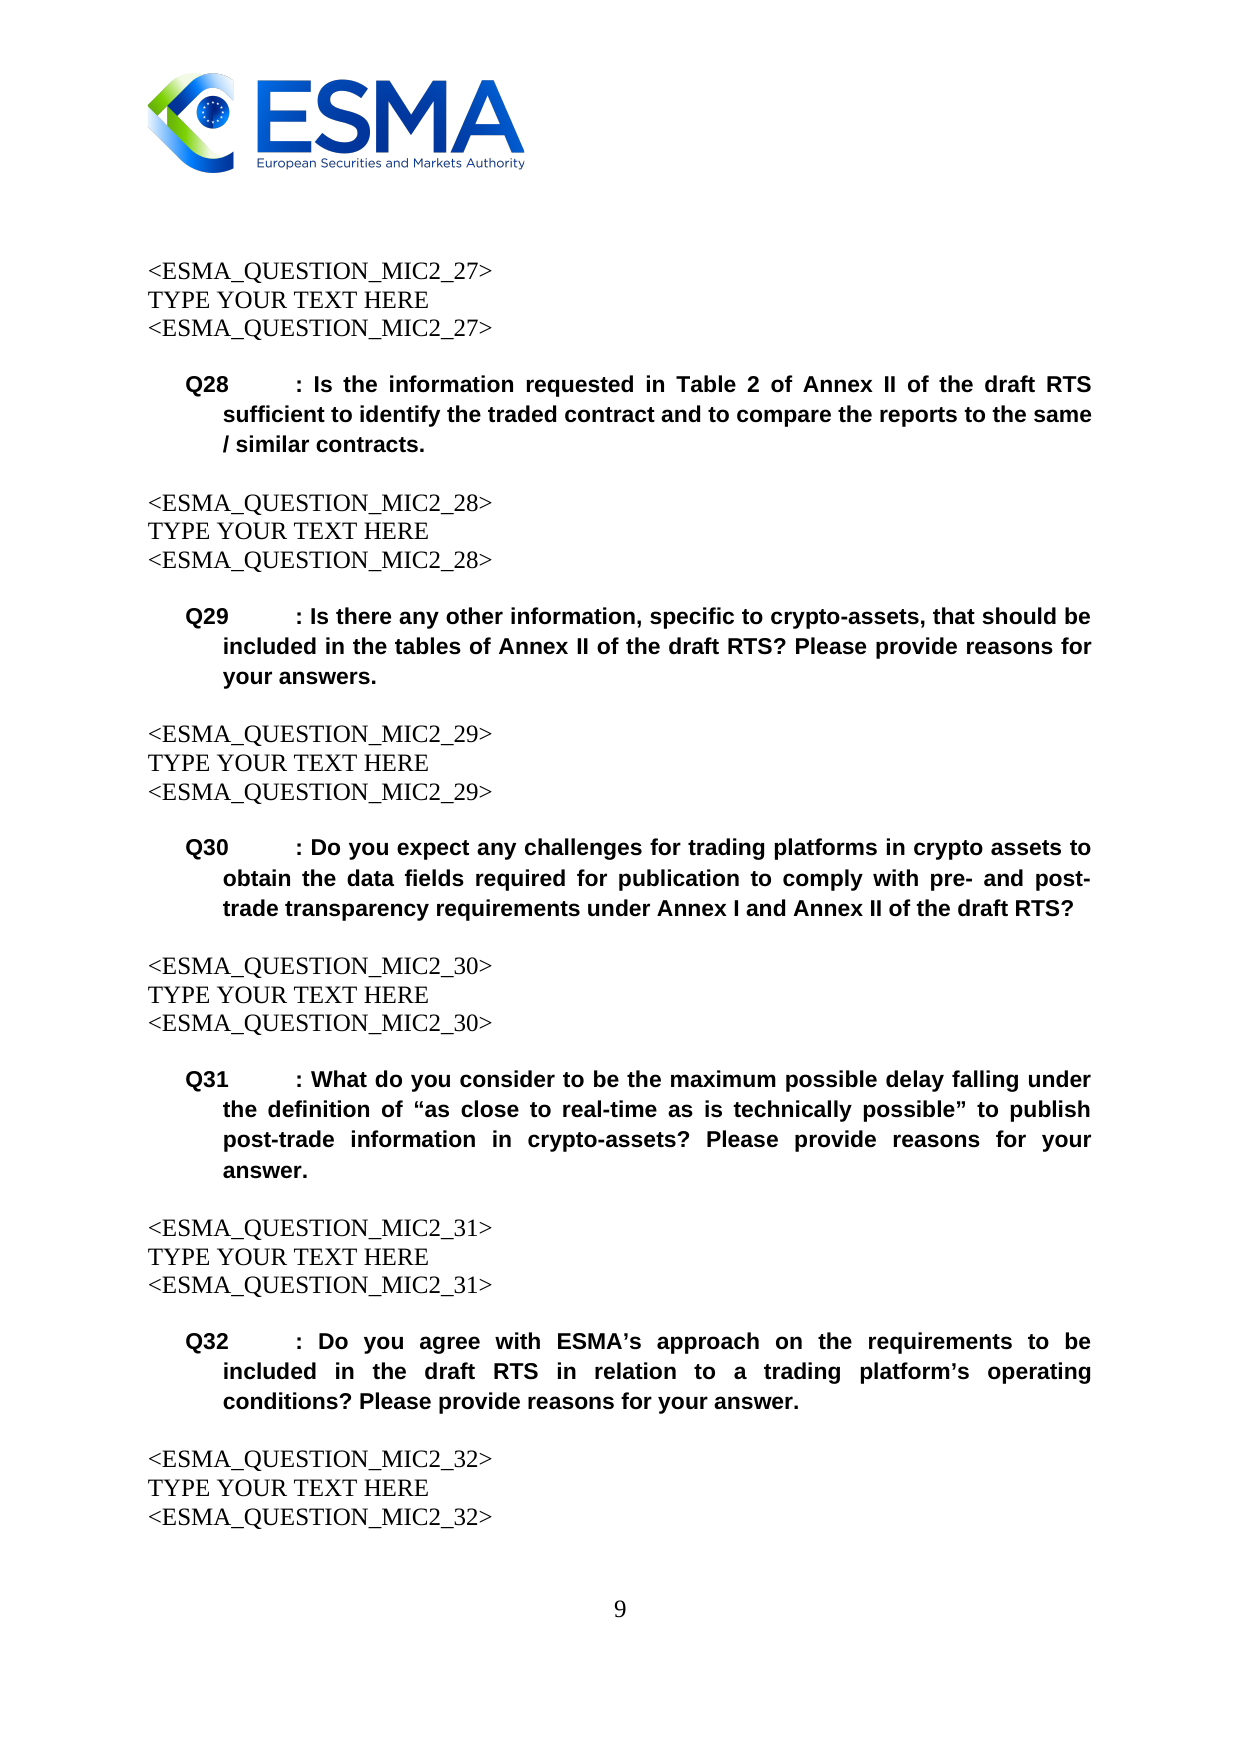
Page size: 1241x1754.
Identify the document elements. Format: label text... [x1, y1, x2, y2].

text TYPE YOUR TEXT HERE [148, 748, 1092, 777]
text : Is the information requested in Table 2 of Annex II of the draft RTS sufficient to identify the traded contract and to compare the reports to the same / similar contracts. [185, 371, 1092, 458]
text <ESMA_QUESTION_MIC2_32> [148, 1444, 1092, 1473]
text <ESMA_QUESTION_MIC2_29> [148, 719, 1092, 748]
text <ESMA_QUESTION_MIC2_31> [148, 1213, 1092, 1242]
text TYPE YOUR TEXT HERE [148, 1242, 1092, 1270]
text <ESMA_QUESTION_MIC2_27> [148, 313, 1092, 342]
picture [147, 73, 525, 173]
text : Do you agree with ESMA’s approach on the requirements to be included in the draft RTS in relation to a trading platform’s operating conditions? Please provide reasons for your answer. [185, 1328, 1092, 1415]
text TYPE YOUR TEXT HERE [148, 285, 1092, 313]
text <ESMA_QUESTION_MIC2_28> [148, 545, 1092, 574]
text TYPE YOUR TEXT HERE [148, 1473, 1092, 1502]
text <ESMA_QUESTION_MIC2_29> [148, 777, 1092, 806]
text TYPE YOUR TEXT HERE [148, 980, 1092, 1008]
text <ESMA_QUESTION_MIC2_30> [148, 951, 1092, 980]
text <ESMA_QUESTION_MIC2_32> [148, 1502, 1092, 1531]
text : What do you consider to be the maximum possible delay falling under the definition of “as close to real-time as is technically possible” to publish post-trade information in crypto-assets? Please provide reasons for your answer. [185, 1066, 1092, 1183]
text : Is there any other information, specific to crypto-assets, that should be included in the tables of Annex II of the draft RTS? Please provide reasons for your answers. [185, 603, 1092, 689]
text <ESMA_QUESTION_MIC2_27> [148, 256, 1092, 285]
text <ESMA_QUESTION_MIC2_30> [148, 1008, 1092, 1037]
text <ESMA_QUESTION_MIC2_28> [148, 488, 1092, 516]
text TYPE YOUR TEXT HERE [148, 516, 1092, 545]
text <ESMA_QUESTION_MIC2_31> [148, 1270, 1092, 1299]
text : Do you expect any challenges for trading platforms in crypto assets to obtain the data fields required for publication to comply with pre- and post-trade transparency requirements under Annex I and Annex II of the draft RTS? [185, 834, 1092, 921]
